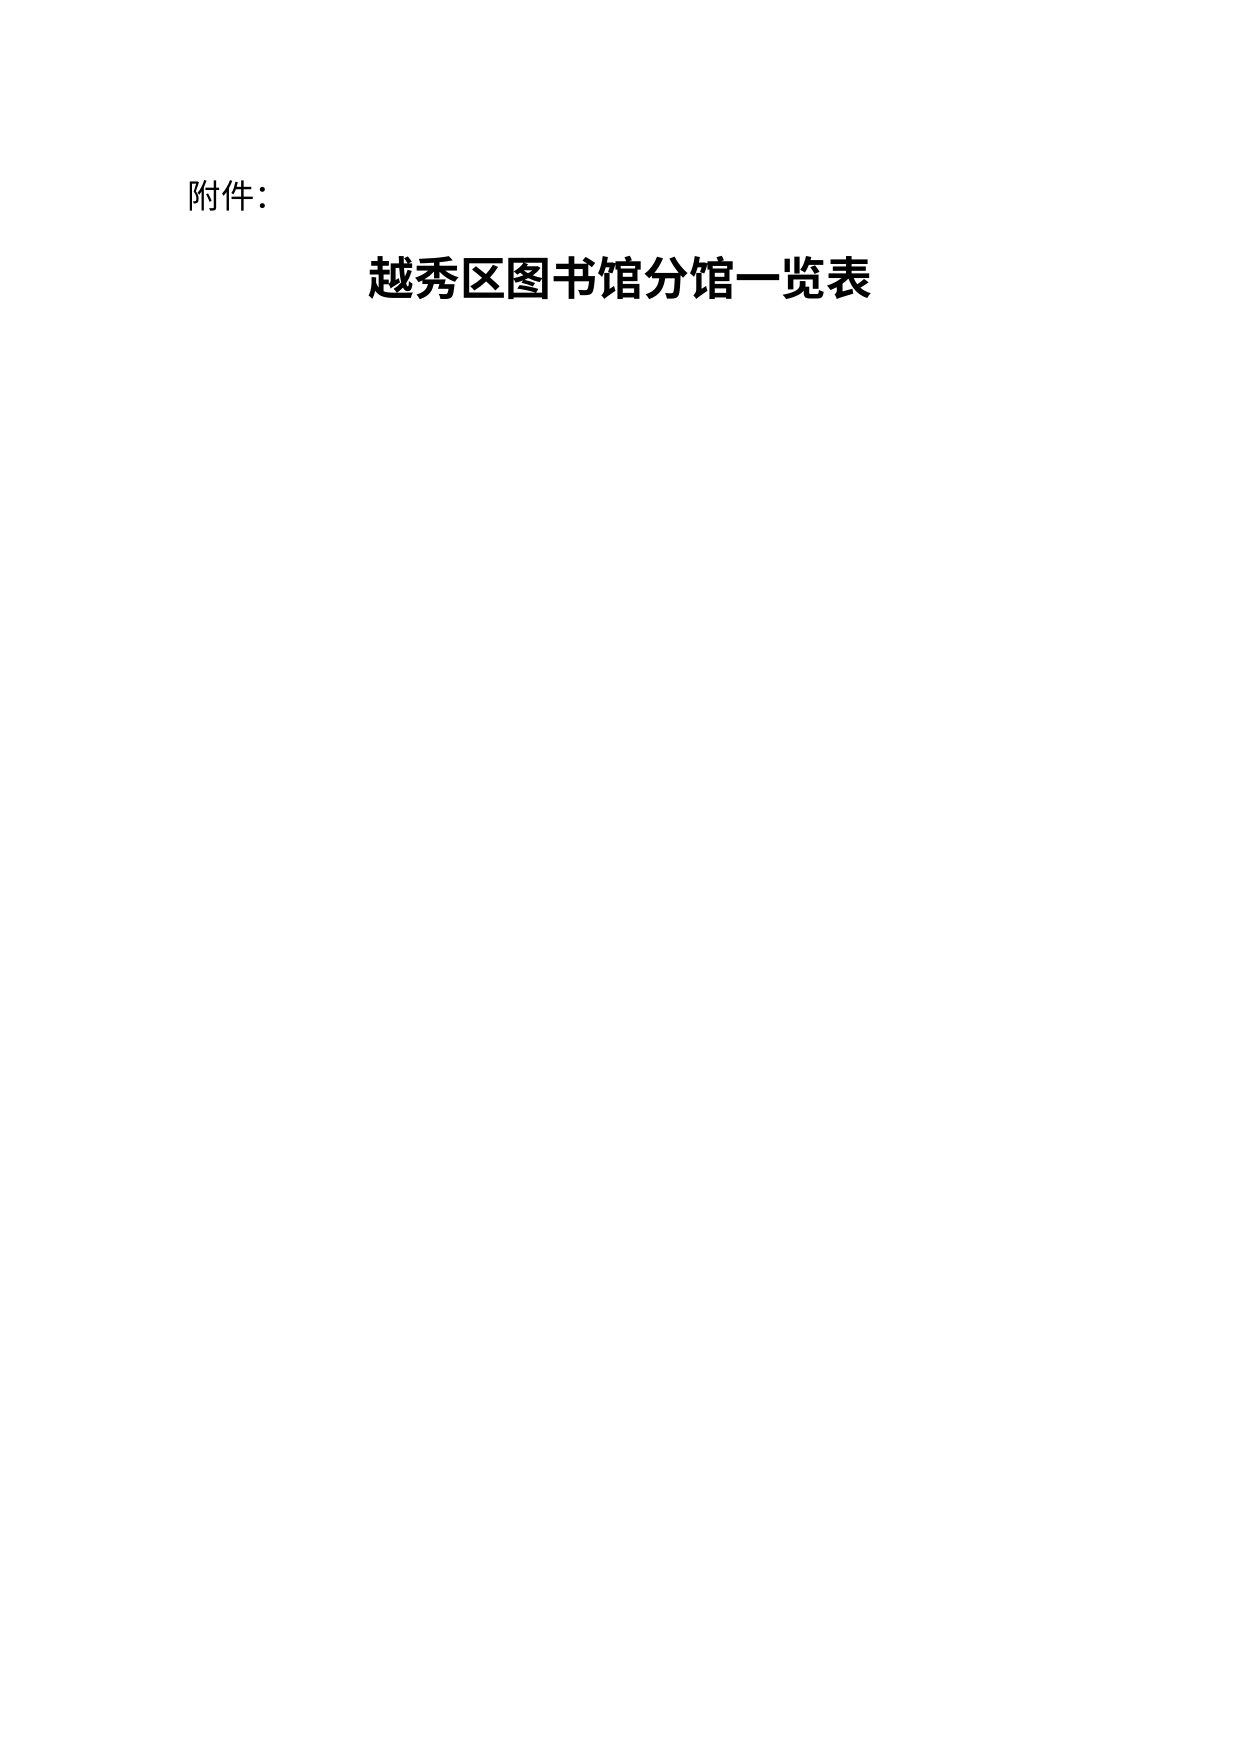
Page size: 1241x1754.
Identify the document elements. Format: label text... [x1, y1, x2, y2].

text 附件： [187, 162, 1053, 227]
text 越秀区图书馆分馆一览表 [187, 227, 1053, 324]
